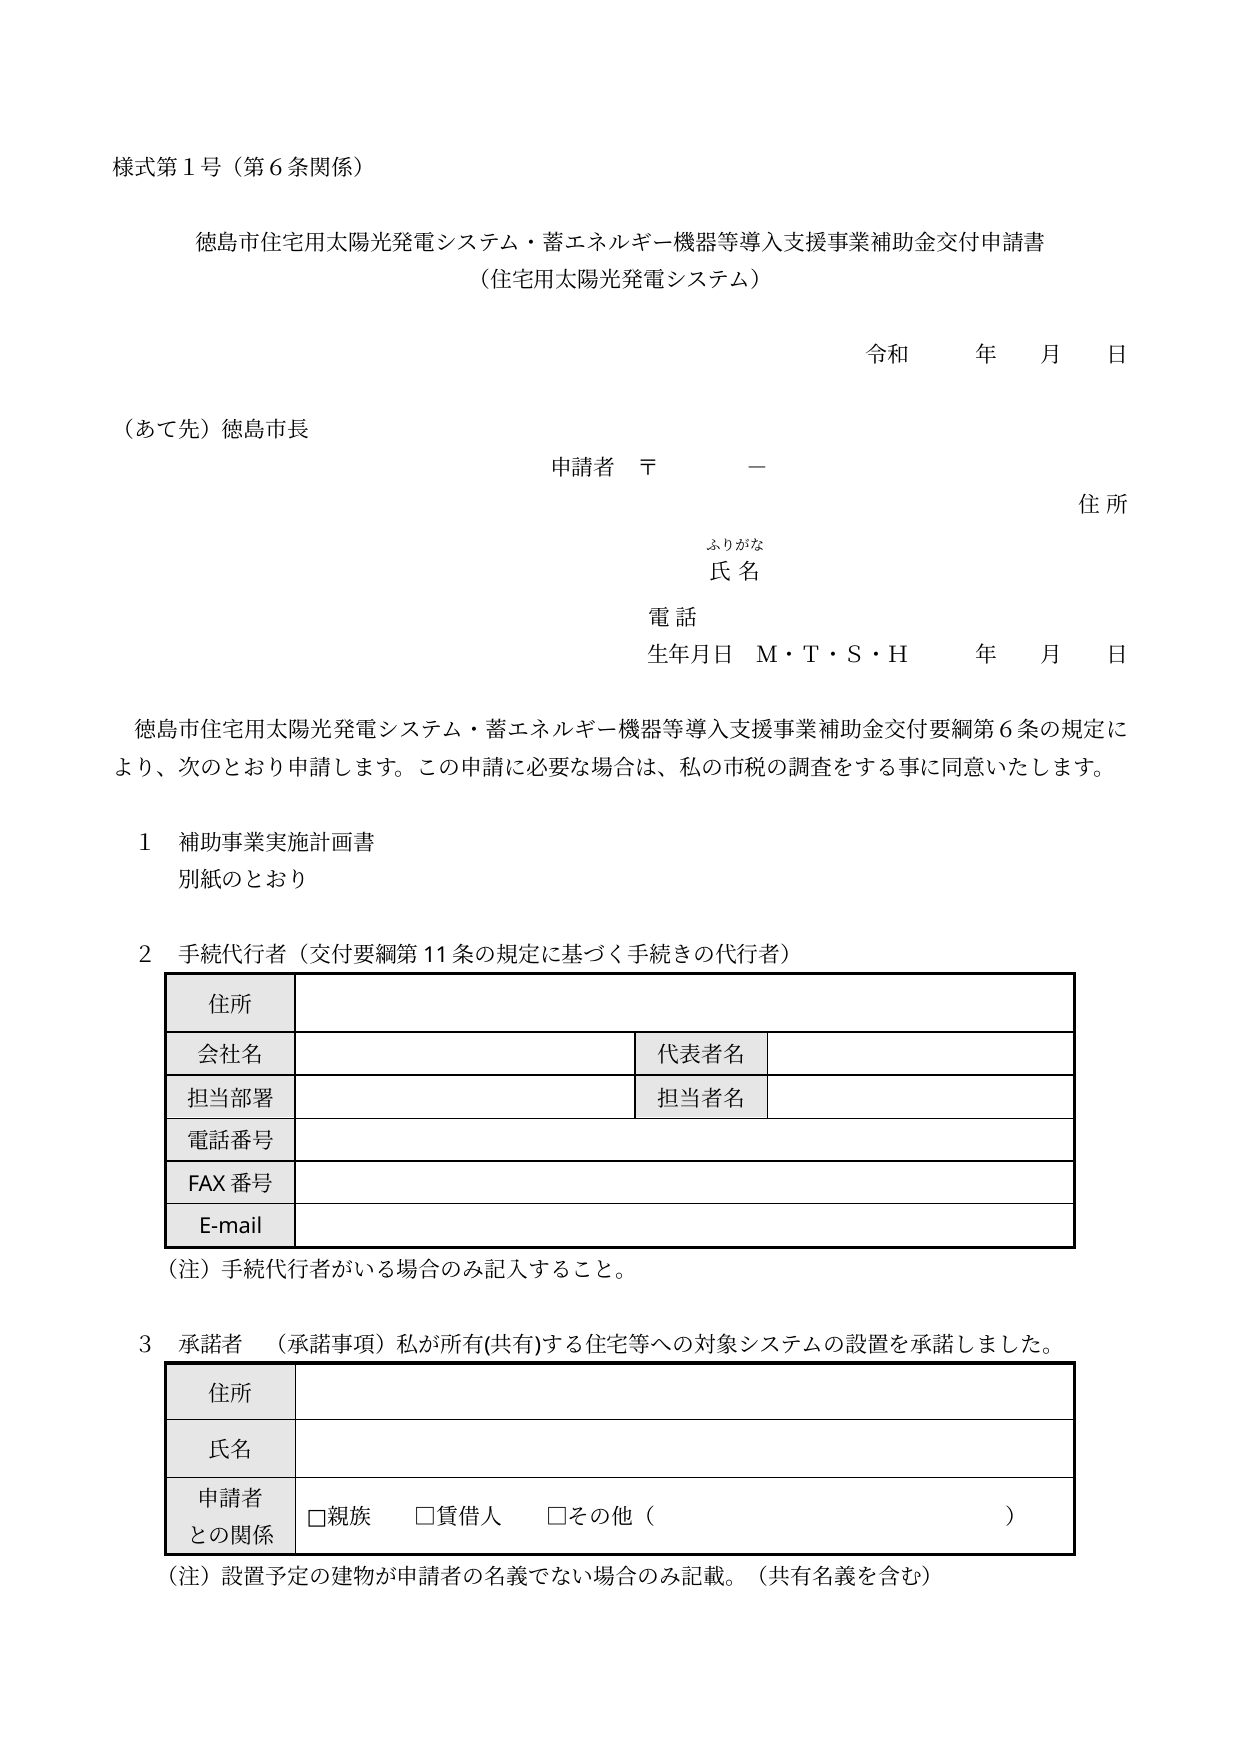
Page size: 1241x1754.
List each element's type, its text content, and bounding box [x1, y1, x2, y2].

table_cell 会社名 [167, 1033, 294, 1074]
text 徳島市住宅用太陽光発電システム・蓄エネルギー機器等導入支援事業補助金交付要綱第６条の規定により、次のとおり申請します。この申請に必要な場合は、私の市税の調査をする事に同意いたします。 [112, 709, 1128, 784]
table_header 住所 [167, 975, 294, 1031]
table_header [296, 975, 1073, 1031]
text 様式第１号（第６条関係） [112, 147, 1128, 184]
table_cell 申請者 との関係 [167, 1478, 295, 1553]
table_cell [296, 1204, 1073, 1246]
text ２ 手続代行者（交付要綱第11条の規定に基づく手続きの代行者） [112, 934, 1128, 972]
table_cell FAX番号 [167, 1162, 294, 1203]
table_cell 氏名 [167, 1420, 295, 1477]
text 申請者 〒 － [112, 447, 1128, 484]
text ３ 承諾者 （承諾事項）私が所有(共有)する住宅等への対象システムの設置を承諾しました。 [112, 1324, 1128, 1361]
text 住 所 [112, 484, 1128, 522]
table_cell 電話番号 [167, 1119, 294, 1160]
table_cell 代表者名 [636, 1033, 767, 1074]
table_cell 担当部署 [167, 1076, 294, 1117]
text （注）手続代行者がいる場合のみ記入すること。 [112, 1249, 1128, 1286]
table_cell [768, 1076, 1073, 1117]
table_header [296, 1365, 1073, 1419]
text （あて先）徳島市長 [112, 409, 1128, 447]
text 令和 年 月 日 [112, 334, 1128, 372]
table_header 住所 [167, 1365, 295, 1419]
table_cell [296, 1420, 1073, 1477]
table_cell 担当者名 [636, 1076, 767, 1117]
table_cell [296, 1076, 634, 1117]
text 別紙のとおり [112, 859, 1128, 897]
text １ 補助事業実施計画書 [112, 822, 1128, 859]
table_cell [296, 1162, 1073, 1203]
table_cell [296, 1119, 1073, 1160]
table_cell E-mail [167, 1204, 294, 1246]
table_cell [768, 1033, 1073, 1074]
table_cell □親族 □賃借人 □その他（ ） [296, 1478, 1073, 1553]
text 電 話 [112, 597, 1041, 634]
text 生年月日 Ｍ・Ｔ・Ｓ・Ｈ 年 月 日 [112, 634, 1128, 672]
table_cell [296, 1033, 634, 1074]
text 徳島市住宅用太陽光発電システム・蓄エネルギー機器等導入支援事業補助金交付申請書 [112, 222, 1128, 259]
text （住宅用太陽光発電システム） [112, 259, 1128, 297]
text （注）設置予定の建物が申請者の名義でない場合のみ記載。（共有名義を含む） [112, 1556, 1128, 1593]
